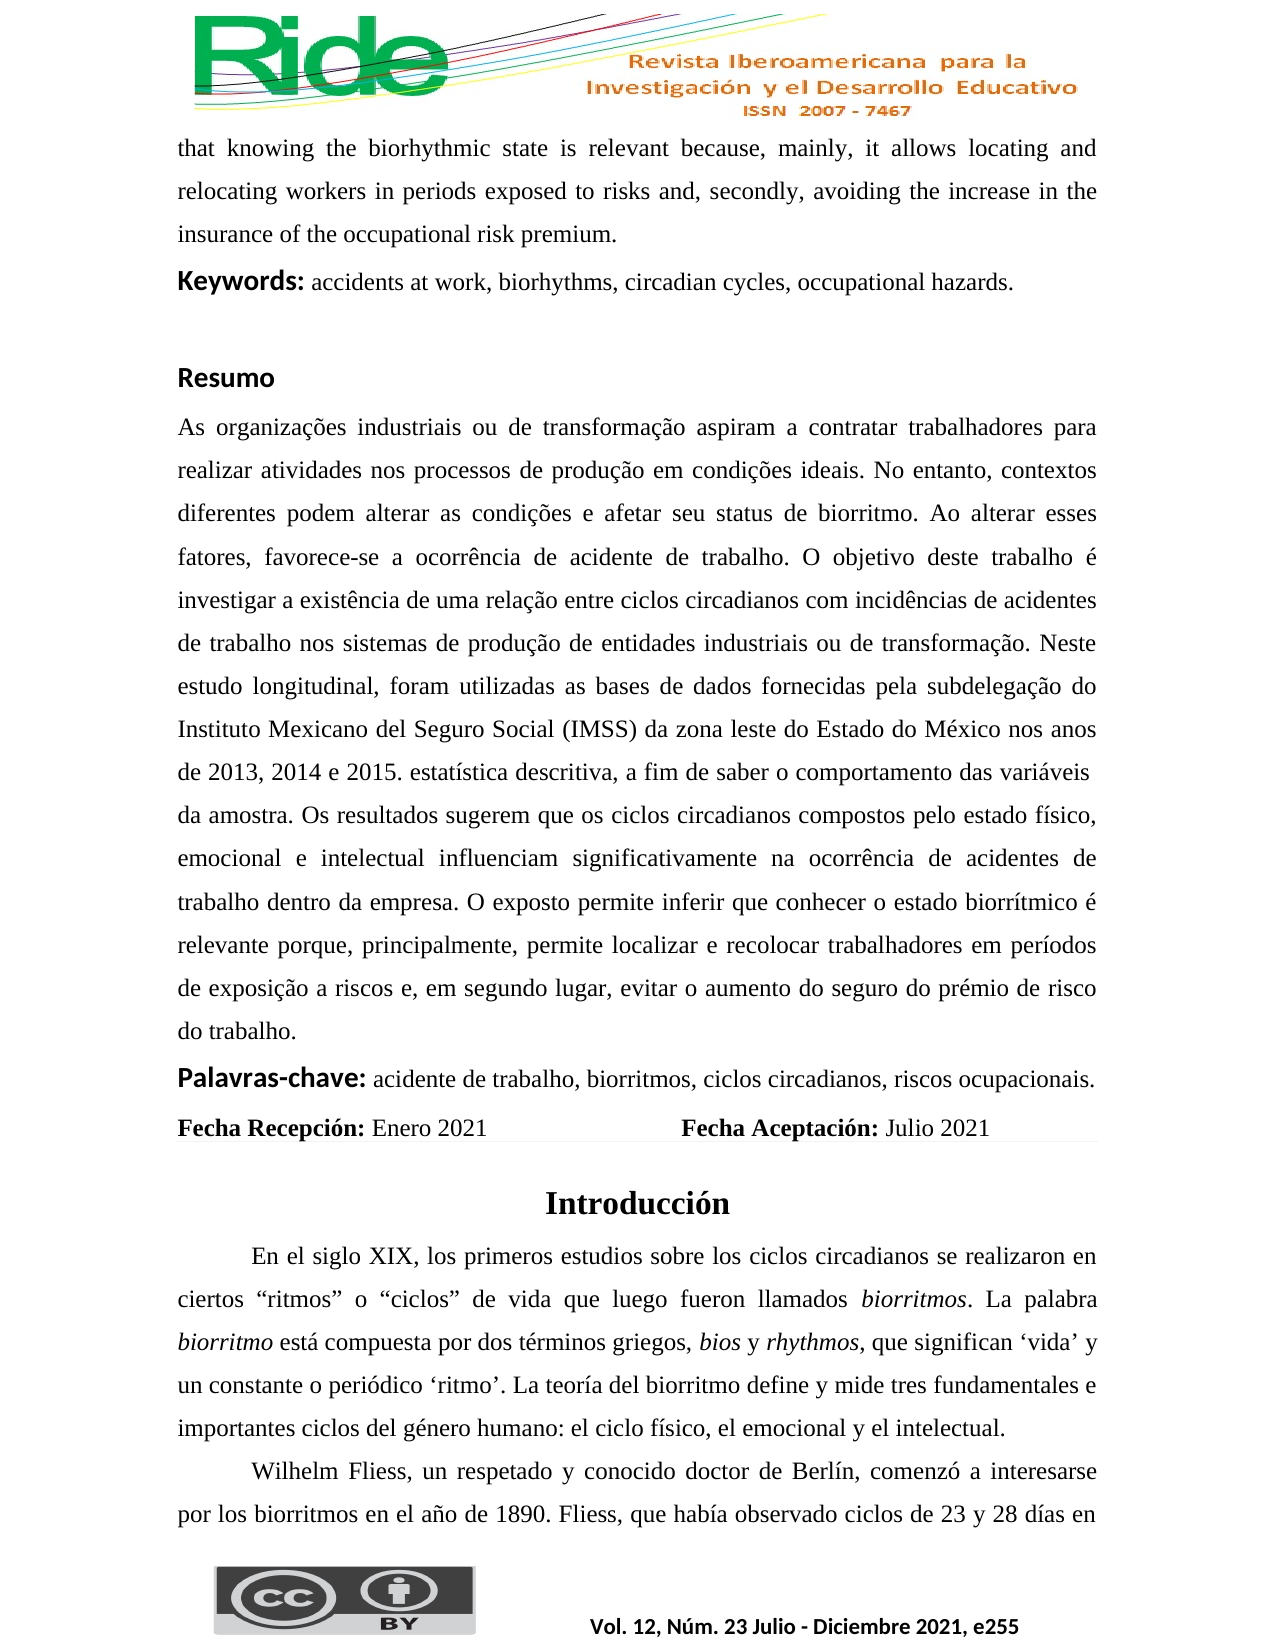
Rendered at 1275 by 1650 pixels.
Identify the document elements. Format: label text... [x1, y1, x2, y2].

text Fecha Recepción: Enero 2021 Fecha Aceptación: Julio 2021 [177, 1113, 1098, 1141]
text Introducción [177, 1183, 1098, 1222]
picture [213, 1566, 476, 1635]
text Palavras-chave: acidente de trabalho, biorritmos, ciclos circadianos, riscos ocupacionais. [177, 1059, 1098, 1095]
text Keywords: accidents at work, biorhythms, circadian cycles, occupational hazards. [177, 262, 1098, 298]
text Resumo [177, 359, 1098, 394]
picture [194, 14, 1081, 119]
text As organizações industriais ou de transformação aspiram a contratar trabalhadores para realizar atividades nos processos de produção em condições ideais. No entanto, contextos diferentes podem alterar as condições e afetar seu status de biorritmo. Ao alterar esses fatores, favorece-se a ocorrência de acidente de trabalho. O objetivo deste trabalho é investigar a existência de uma relação entre ciclos circadianos com incidências de acidentes de trabalho nos sistemas de produção de entidades industriais ou de transformação. Neste estudo longitudinal, foram utilizadas as bases de dados fornecidas pela subdelegação do Instituto Mexicano del Seguro Social (IMSS) da zona leste do Estado do México nos anos de 2013, 2014 e 2015. estatística descritiva, a fim de saber o comportamento das variáveis ​​da amostra. Os resultados sugerem que os ciclos circadianos compostos pelo estado físico, emocional e intelectual influenciam significativamente na ocorrência de acidentes de trabalho dentro da empresa. O exposto permite inferir que conhecer o estado biorrítmico é relevante porque, principalmente, permite localizar e recolocar trabalhadores em períodos de exposição a riscos e, em segundo lugar, evitar o aumento do seguro do prémio de risco do trabalho. [177, 412, 1098, 1045]
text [177, 1456, 1098, 1528]
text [177, 133, 1098, 248]
text En el siglo XIX, los primeros estudios sobre los ciclos circadianos se realizaron en ciertos “ritmos” o “ciclos” de vida que luego fueron llamados biorritmos. La palabra biorritmo está compuesta por dos términos griegos, bios y rhythmos, que significan ‘vida’ y un constante o periódico ‘ritmo’. La teoría del biorritmo define y mide tres fundamentales e importantes ciclos del género humano: el ciclo físico, el emocional y el intelectual. [177, 1241, 1098, 1442]
